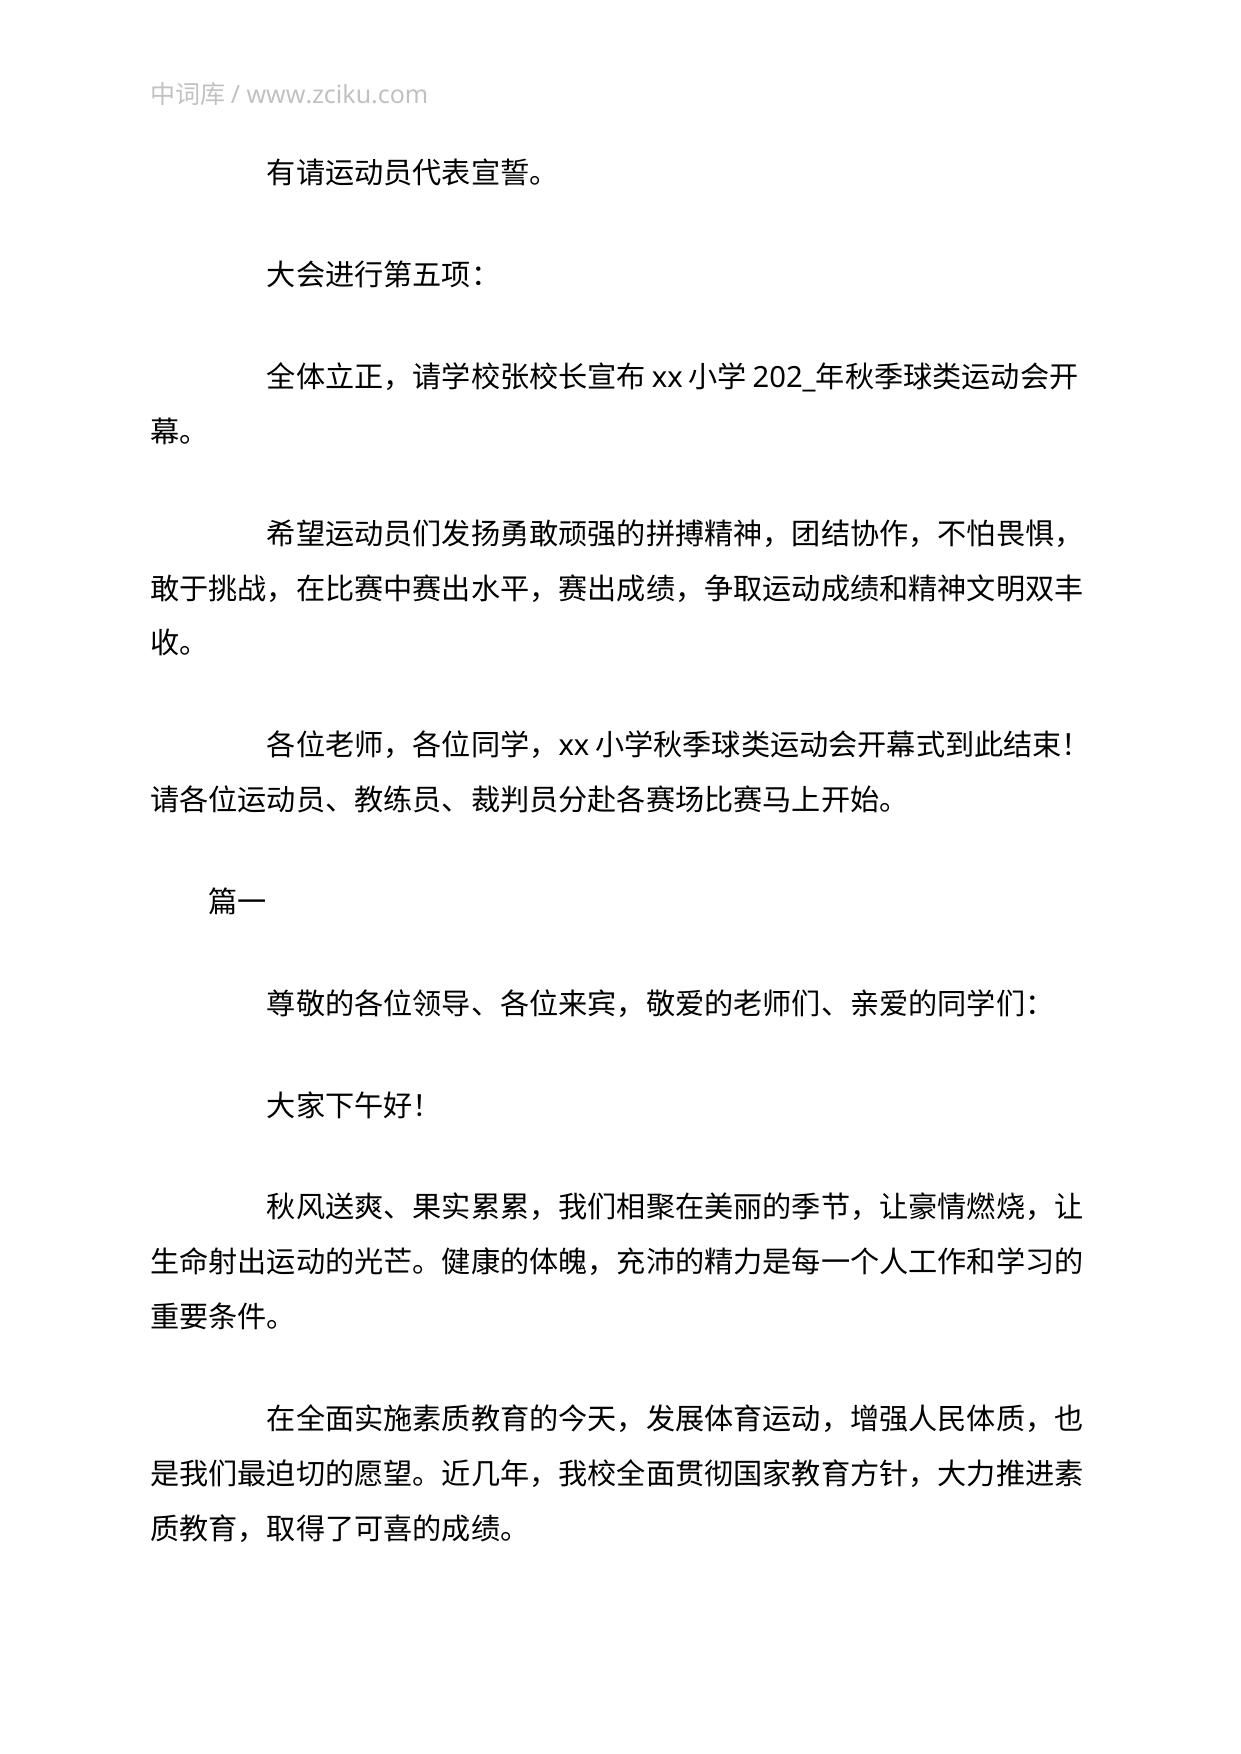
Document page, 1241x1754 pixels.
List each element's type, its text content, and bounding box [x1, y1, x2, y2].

text 大家下午好！ [150, 1082, 1090, 1124]
text 在全面实施素质教育的今天，发展体育运动，增强人民体质，也是我们最迫切的愿望。近几年，我校全面贯彻国家教育方针，大力推进素质教育，取得了可喜的成绩。 [150, 1396, 1090, 1548]
text 大会进行第五项： [150, 252, 1090, 294]
text 全体立正，请学校张校长宣布xx小学202_年秋季球类运动会开幕。 [150, 353, 1090, 451]
text 各位老师，各位同学，xx小学秋季球类运动会开幕式到此结束！请各位运动员、教练员、裁判员分赴各赛场比赛马上开始。 [150, 722, 1090, 819]
text 尊敬的各位领导、各位来宾，敬爱的老师们、亲爱的同学们： [150, 980, 1090, 1023]
text 希望运动员们发扬勇敢顽强的拼搏精神，团结协作，不怕畏惧，敢于挑战，在比赛中赛出水平，赛出成绩，争取运动成绩和精神文明双丰收。 [150, 510, 1090, 662]
text 有请运动员代表宣誓。 [150, 150, 1090, 192]
text 秋风送爽、果实累累，我们相聚在美丽的季节，让豪情燃烧，让生命射出运动的光芒。健康的体魄，充沛的精力是每一个人工作和学习的重要条件。 [150, 1184, 1090, 1336]
text 篇一 [150, 879, 1090, 921]
